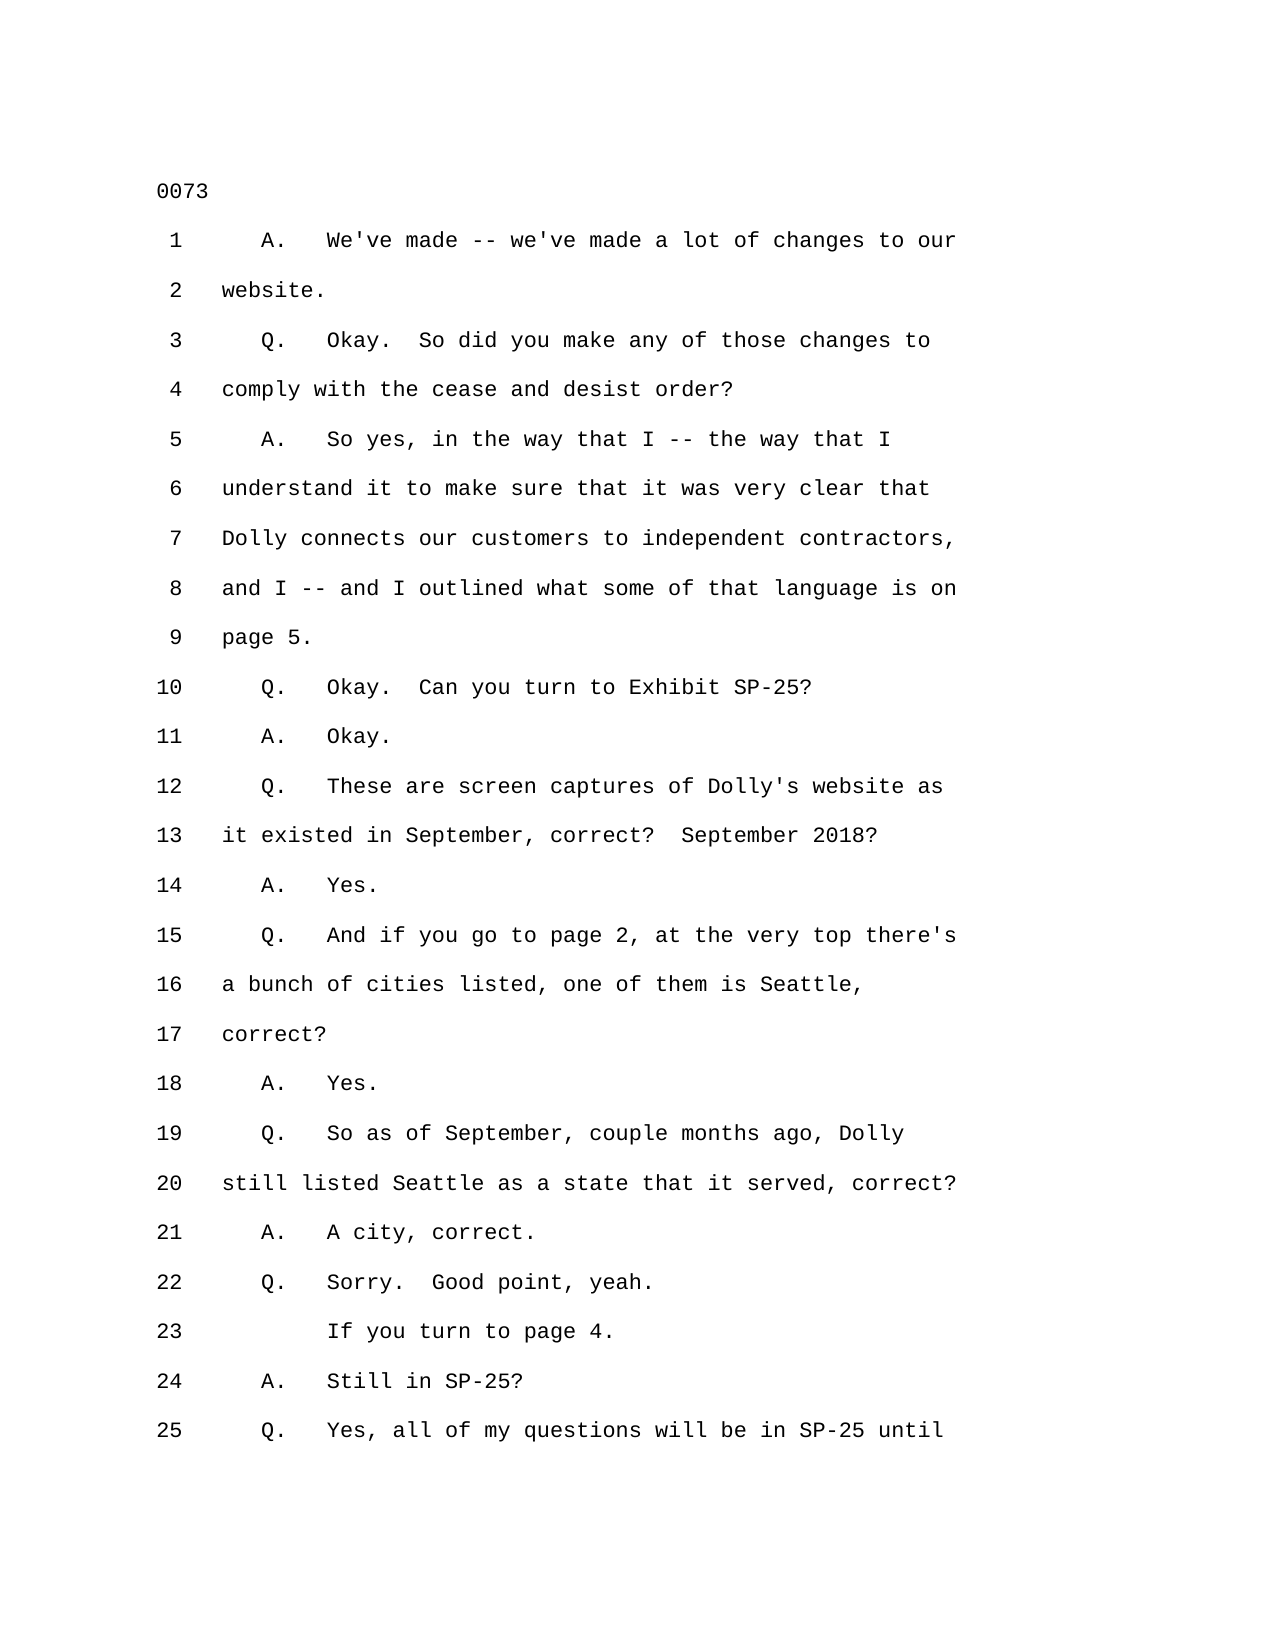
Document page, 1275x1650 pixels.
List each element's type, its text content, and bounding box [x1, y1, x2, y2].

text 12 Q. These are screen captures of Dolly's website as [156, 775, 1119, 800]
text 9 page 5. [156, 626, 1119, 651]
text 10 Q. Okay. Can you turn to Exhibit SP-25? [156, 676, 1119, 701]
text 2 website. [156, 279, 1119, 304]
text 13 it existed in September, correct? September 2018? [156, 824, 1119, 849]
text 24 A. Still in SP-25? [156, 1370, 1119, 1395]
text 25 Q. Yes, all of my questions will be in SP-25 until [156, 1419, 1119, 1444]
text 21 A. A city, correct. [156, 1221, 1119, 1246]
text 22 Q. Sorry. Good point, yeah. [156, 1271, 1119, 1296]
text 0073 [156, 180, 1119, 205]
text 4 comply with the cease and desist order? [156, 378, 1119, 403]
text 3 Q. Okay. So did you make any of those changes to [156, 329, 1119, 353]
text 1 A. We've made -- we've made a lot of changes to our [156, 229, 1119, 254]
text 11 A. Okay. [156, 725, 1119, 750]
text 18 A. Yes. [156, 1072, 1119, 1097]
text 15 Q. And if you go to page 2, at the very top there's [156, 924, 1119, 948]
text 20 still listed Seattle as a state that it served, correct? [156, 1172, 1119, 1196]
text 6 understand it to make sure that it was very clear that [156, 477, 1119, 502]
text 7 Dolly connects our customers to independent contractors, [156, 527, 1119, 552]
text 17 correct? [156, 1023, 1119, 1048]
text 16 a bunch of cities listed, one of them is Seattle, [156, 973, 1119, 998]
text 8 and I -- and I outlined what some of that language is on [156, 577, 1119, 601]
text 19 Q. So as of September, couple months ago, Dolly [156, 1122, 1119, 1147]
text 23 If you turn to page 4. [156, 1320, 1119, 1345]
text 14 A. Yes. [156, 874, 1119, 899]
text 5 A. So yes, in the way that I -- the way that I [156, 428, 1119, 453]
